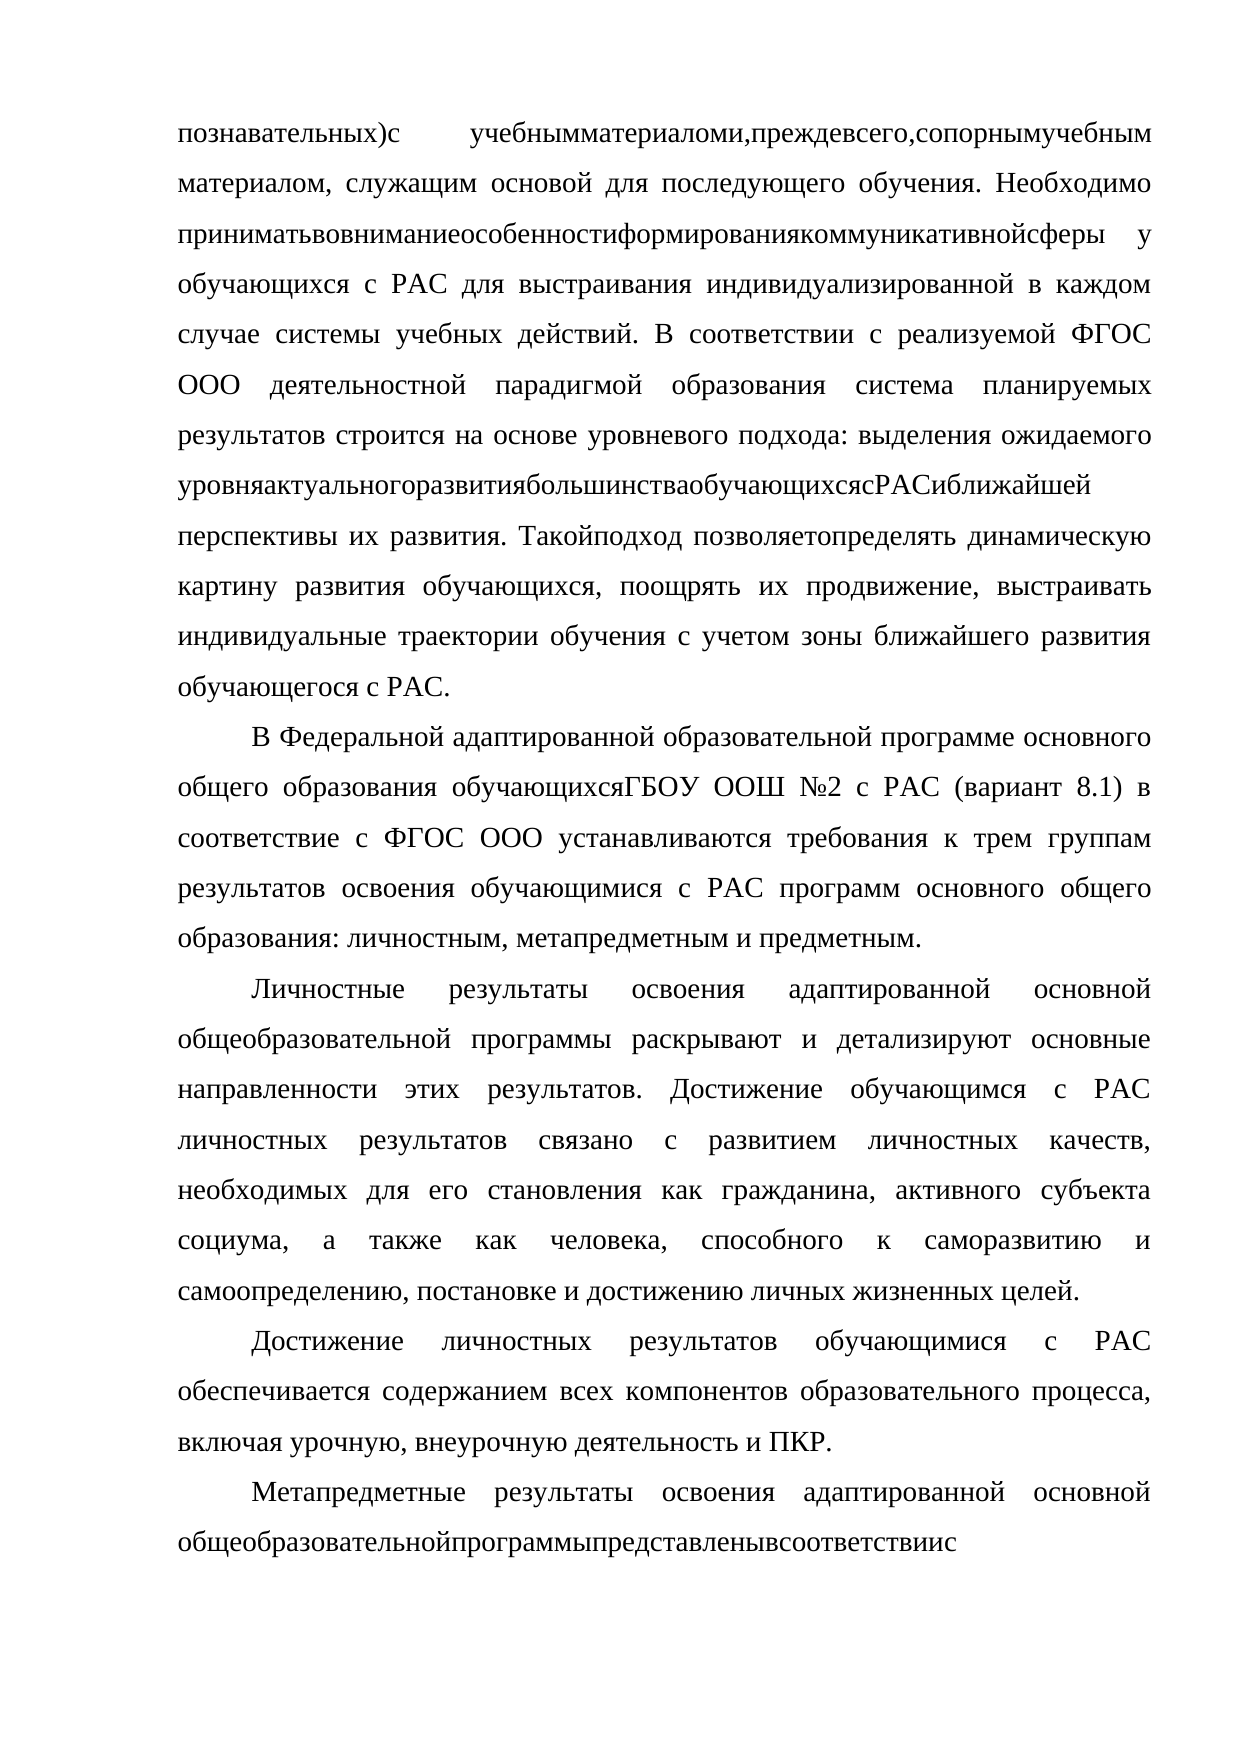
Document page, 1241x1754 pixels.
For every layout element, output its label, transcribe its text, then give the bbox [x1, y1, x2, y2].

text Метапредметные результаты освоения адаптированной основной общеобразовательнойпрограммыпредставленывсоответствиис [177, 1474, 1151, 1558]
text познавательных)с учебнымматериаломи,преждевсего,сопорнымучебным материалом, служащим основой для последующего обучения. Необходимо приниматьвовниманиеособенностиформированиякоммуникативнойсферы у обучающихся с РАС для выстраивания индивидуализированной в каждом случае системы учебных действий. В соответствии с реализуемой ФГОС ООО деятельностной парадигмой образования система планируемых результатов строится на основе уровневого подхода: выделения ожидаемого уровняактуальногоразвитиябольшинстваобучающихсясРАСиближайшей перспективы их развития. Такойподход позволяетопределять динамическую картину развития обучающихся, поощрять их продвижение, выстраивать индивидуальные траектории обучения с учетом зоны ближайшего развития обучающегося с РАС. [177, 115, 1152, 702]
text Личностные результаты освоения адаптированной основной общеобразовательной программы раскрывают и детализируют основные направленности этих результатов. Достижение обучающимся с РАС личностных результатов связано с развитием личностных качеств, необходимых для его становления как гражданина, активного субъекта социума, а также как человека, способного к саморазвитию и самоопределению, постановке и достижению личных жизненных целей. [177, 971, 1152, 1306]
text Достижение личностных результатов обучающимися с РАС обеспечивается содержанием всех компонентов образовательного процесса, включая урочную, внеурочную деятельность и ПКР. [177, 1323, 1152, 1457]
text В Федеральной адаптированной образовательной программе основного общего образования обучающихсяГБОУ ООШ №2 с РАС (вариант 8.1) в соответствие с ФГОС ООО устанавливаются требования к трем группам результатов освоения обучающимися с РАС программ основного общего образования: личностным, метапредметным и предметным. [177, 719, 1152, 954]
